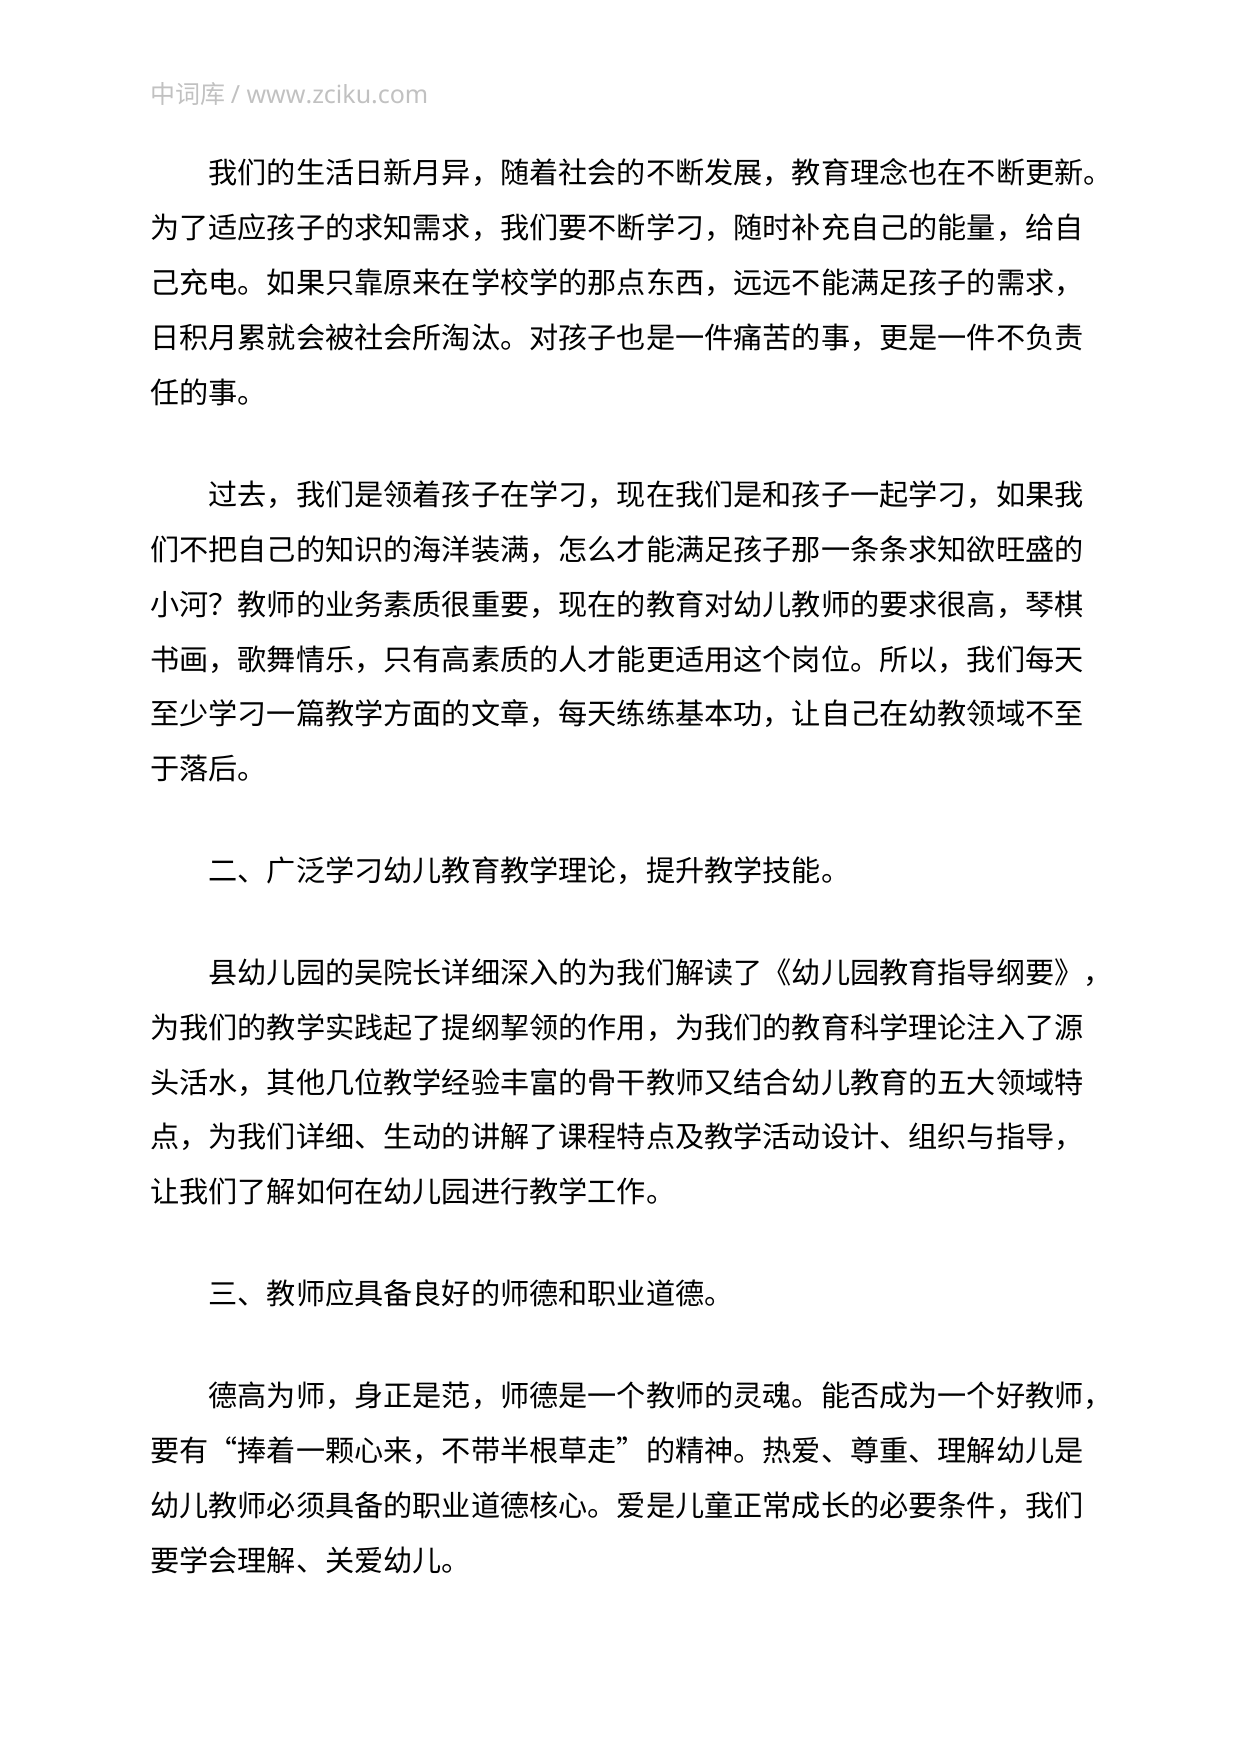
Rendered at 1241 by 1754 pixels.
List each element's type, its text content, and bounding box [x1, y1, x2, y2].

text 三、教师应具备良好的师德和职业道德。 [150, 1271, 1090, 1313]
text 二、广泛学刁幼儿教育教学理论，提升教学技能。 [150, 848, 1090, 890]
text 县幼儿园的吴院长详细深入的为我们解读了《幼儿园教育指导纲要》，为我们的教学实践起了提纲挈领的作用，为我们的教育科学理论注入了源头活水，其他几位教学经验丰富的骨干教师又结合幼儿教育的五大领域特点，为我们详细、生动的讲解了课程特点及教学活动设计、组织与指导，让我们了解如何在幼儿园进行教学工作。 [150, 949, 1090, 1211]
text 德高为师，身正是范，师德是一个教师的灵魂。能否成为一个好教师，要有“捧着一颗心来，不带半根草走”的精神。热爱、尊重、理解幼儿是幼儿教师必须具备的职业道德核心。爱是儿童正常成长的必要条件，我们要学会理解、关爱幼儿。 [150, 1372, 1090, 1579]
text 我们的生活日新月异，随着社会的不断发展，教育理念也在不断更新。为了适应孩子的求知需求，我们要不断学刁，随时补充自己的能量，给自己充电。如果只靠原来在学校学的那点东西，远远不能满足孩子的需求，日积月累就会被社会所淘汰。对孩子也是一件痛苦的事，更是一件不负责任的事。 [150, 150, 1090, 412]
text 过去，我们是领着孩子在学刁，现在我们是和孩子一起学刁，如果我们不把自己的知识的海洋装满，怎么才能满足孩子那一条条求知欲旺盛的小河？教师的业务素质很重要，现在的教育对幼儿教师的要求很高，琴棋书画，歌舞情乐，只有高素质的人才能更适用这个岗位。所以，我们每天至少学刁一篇教学方面的文章，每天练练基本功，让自己在幼教领域不至于落后。 [150, 471, 1090, 788]
